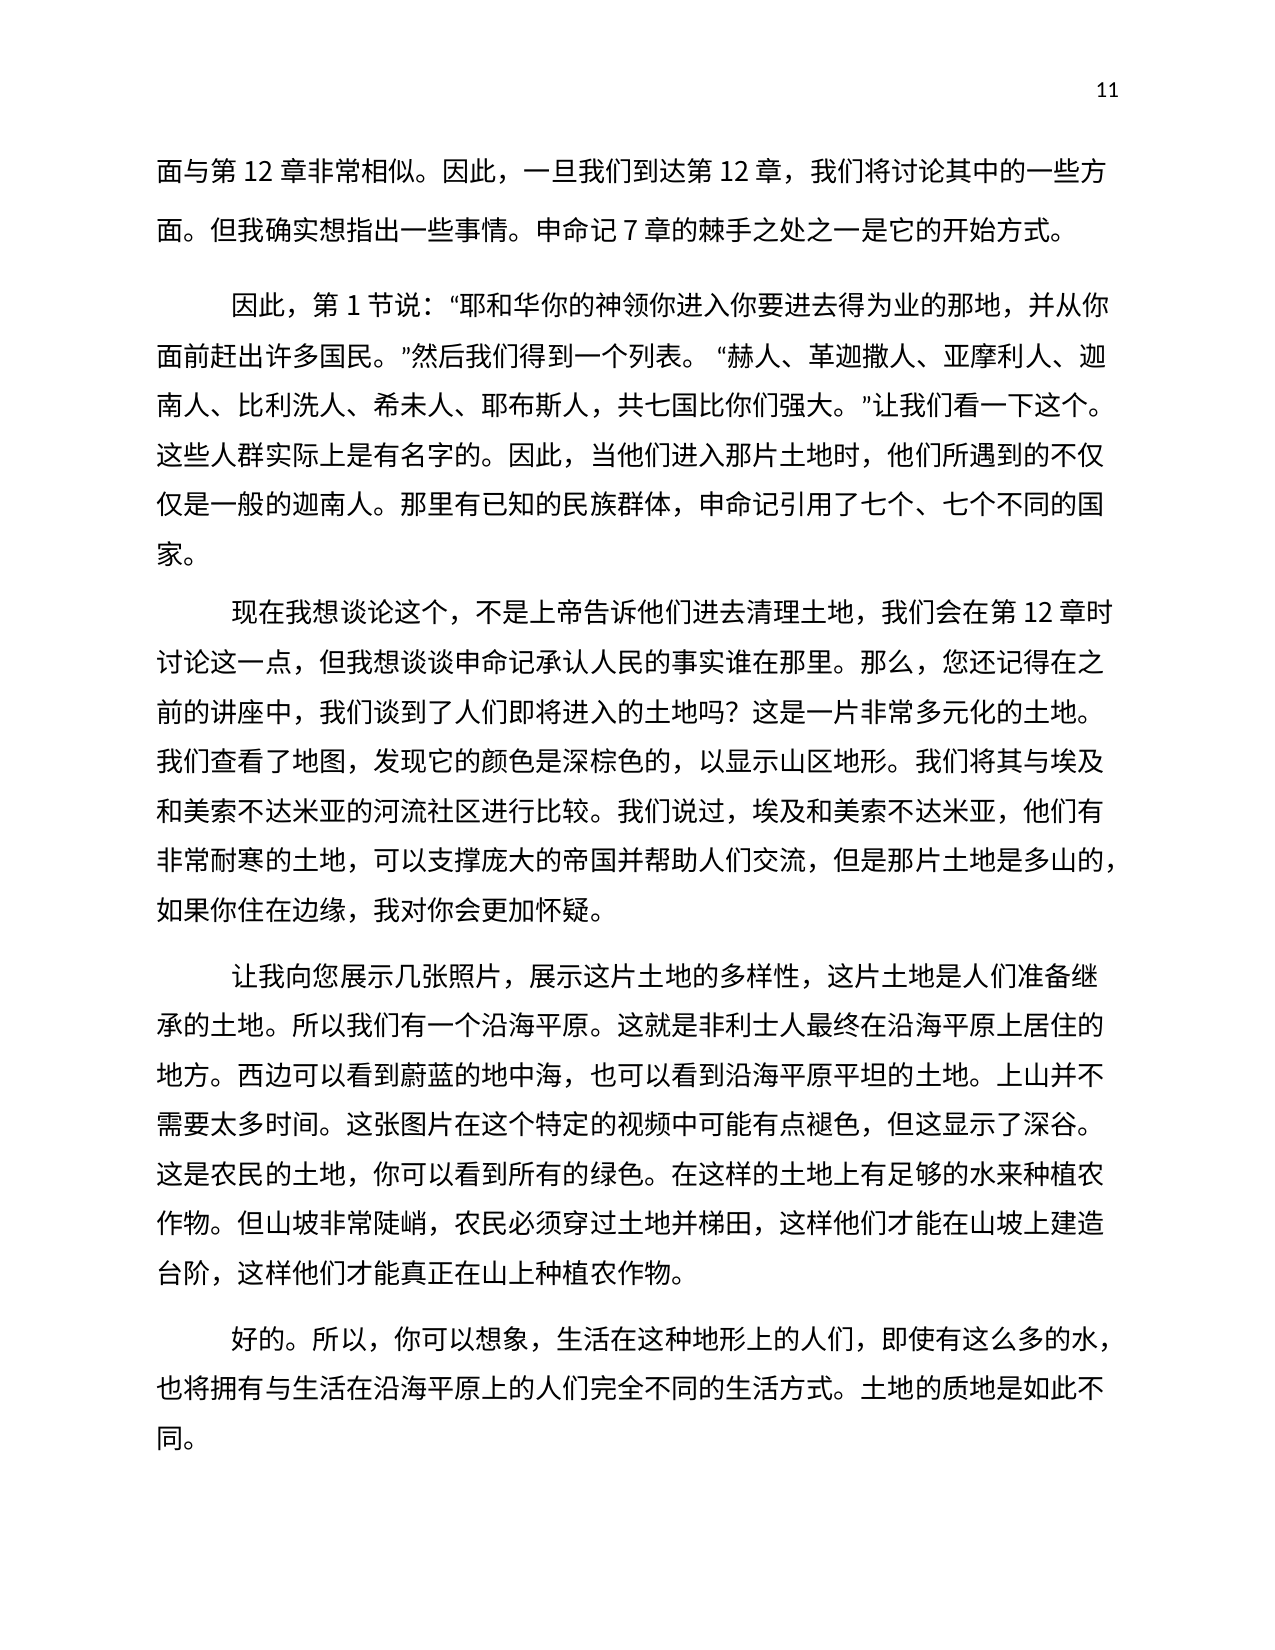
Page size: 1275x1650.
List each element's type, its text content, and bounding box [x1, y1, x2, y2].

text 因此，第 1 节说：“耶和华你的神领你进入你要进去得为业的那地，并从你面前赶出许多国民。”然后我们得到一个列表。 “赫人、革迦撒人、亚摩利人、迦南人、比利洗人、希未人、耶布斯人，共七国比你们强大。”让我们看一下这个。这些人群实际上是有名字的。因此，当他们进入那片土地时，他们所遇到的不仅仅是一般的迦南人。那里有已知的民族群体，申命记引用了七个、七个不同的国家。 现在我想谈论这个，不是上帝告诉他们进去清理土地，我们会在第 12 章时讨论这一点，但我想谈谈申命记承认人民的事实谁在那里。那么，您还记得在之前的讲座中，我们谈到了人们即将进入的土地吗？这是一片非常多元化的土地。我们查看了地图，发现它的颜色是深棕色的，以显示山区地形。我们将其与埃及和美索不达米亚的河流社区进行比较。我们说过，埃及和美索不达米亚，他们有非常耐寒的土地，可以支撑庞大的帝国并帮助人们交流，但是那片土地是多山的，如果你住在边缘，我对你会更加怀疑。 [156, 284, 1118, 927]
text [156, 150, 1118, 248]
text 让我向您展示几张照片，展示这片土地的多样性，这片土地是人们准备继承的土地。所以我们有一个沿海平原。这就是非利士人最终在沿海平原上居住的地方。西边可以看到蔚蓝的地中海，也可以看到沿海平原平坦的土地。上山并不需要太多时间。这张图片在这个特定的视频中可能有点褪色，但这显示了深谷。这是农民的土地，你可以看到所有的绿色。在这样的土地上有足够的水来种植农作物。但山坡非常陡峭，农民必须穿过土地并梯田，这样他们才能在山坡上建造台阶，这样他们才能真正在山上种植农作物。 [156, 960, 1118, 1290]
text 好的。所以，你可以想象，生活在这种地形上的人们，即使有这么多的水，也将拥有与生活在沿海平原上的人们完全不同的生活方式。土地的质地是如此不同。 [156, 1323, 1118, 1455]
